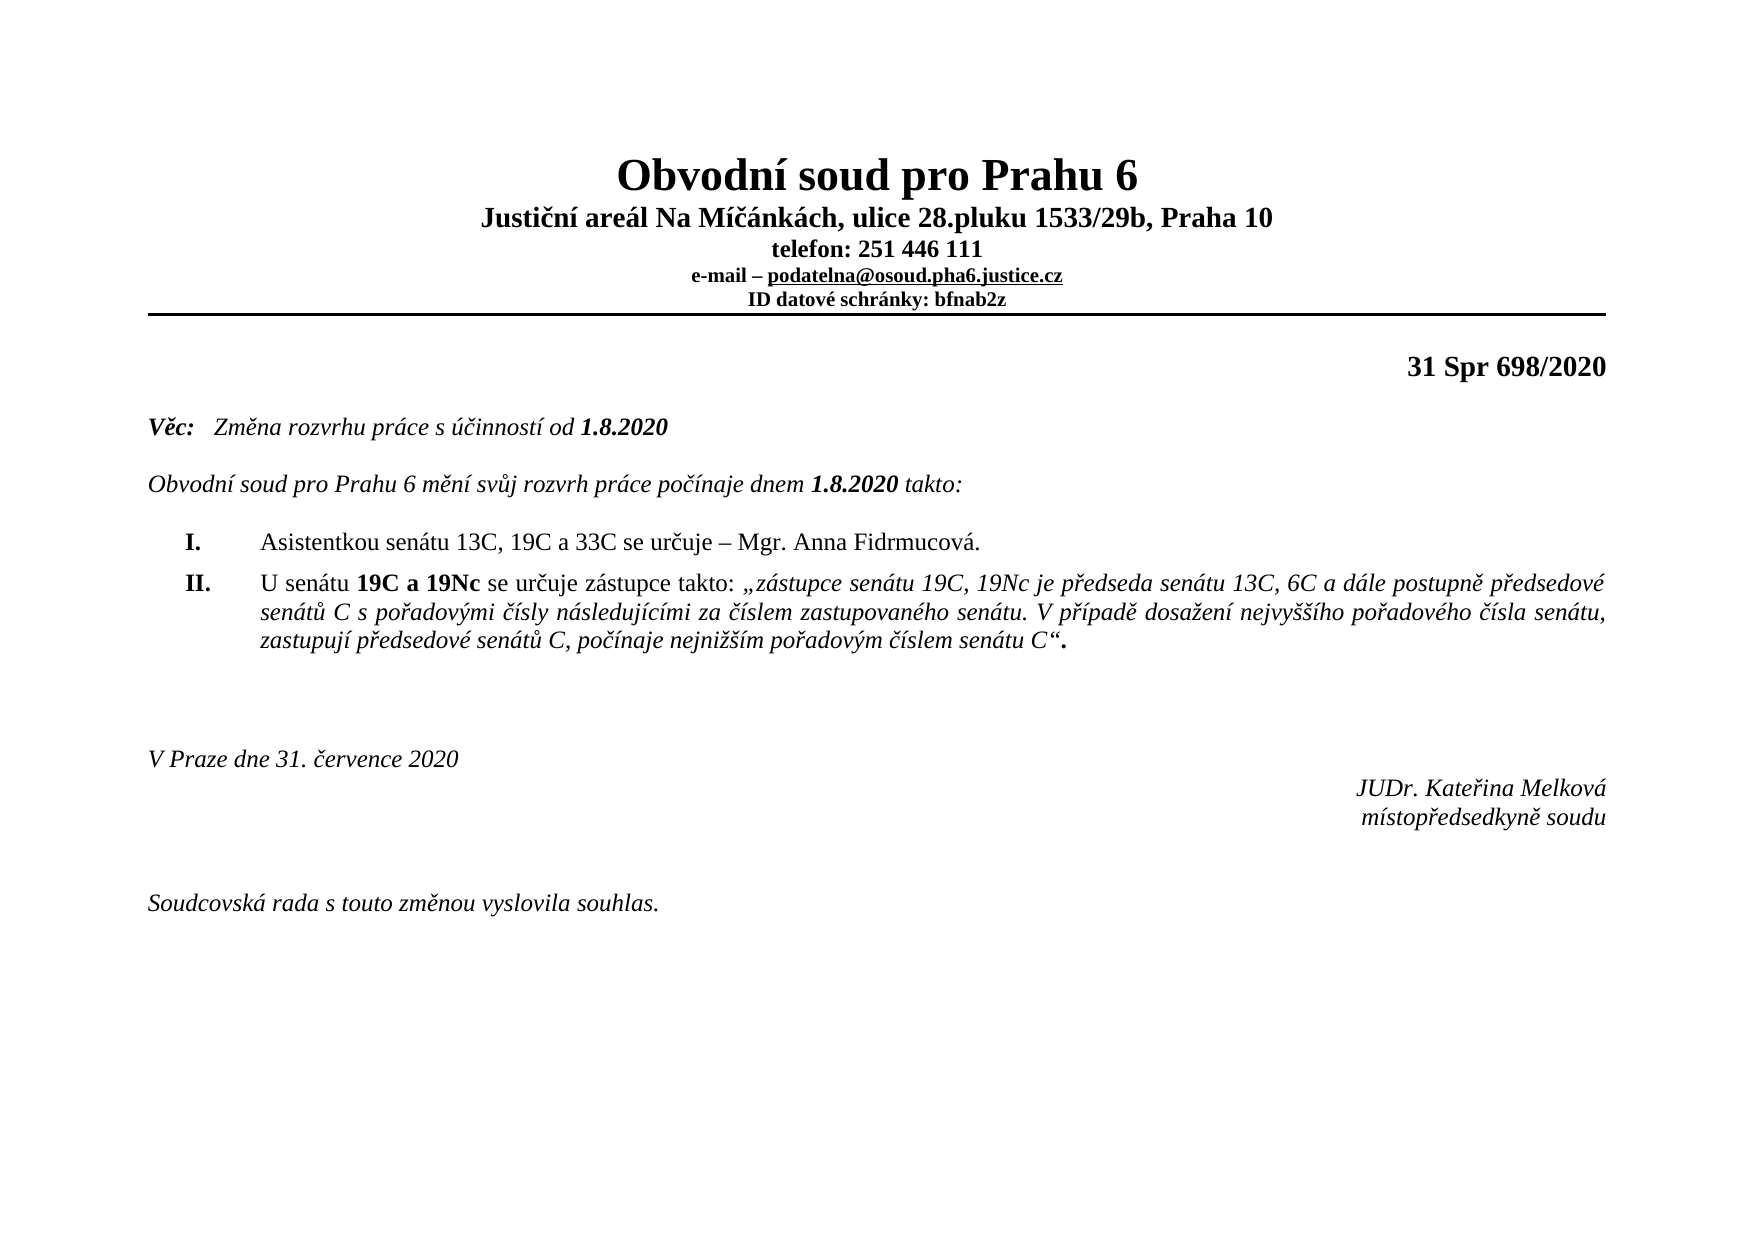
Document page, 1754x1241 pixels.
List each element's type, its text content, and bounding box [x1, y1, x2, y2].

text Obvodní soud pro Prahu 6 mění svůj rozvrh práce počínaje dnem 1.8.2020 takto: [148, 469, 1606, 498]
list Asistentkou senátu 13C, 19C a 33C se určuje – Mgr. Anna Fidrmucová. [185, 527, 1606, 556]
list U senátu 19C a 19Nc se určuje zástupce takto: „zástupce senátu 19C, 19Nc je předseda senátu 13C, 6C a dále postupně předsedové senátů C s pořadovými čísly následujícími za číslem zastupovaného senátu. V případě dosažení nejvyššího pořadového čísla senátu, zastupují předsedové senátů C, počínaje nejnižším pořadovým číslem senátu C“. [185, 568, 1606, 654]
text Věc: Změna rozvrhu práce s účinností od 1.8.2020 [148, 412, 1606, 441]
text V Praze dne 31. července 2020 [148, 744, 1606, 773]
text 31 Spr 698/2020 [148, 349, 1606, 383]
text JUDr. Kateřina Melková [148, 773, 1606, 802]
text Justiční areál Na Míčánkách, ulice 28.pluku 1533/29b, Praha 10 [148, 200, 1606, 234]
text místopředsedkyně soudu [148, 802, 1606, 831]
text Soudcovská rada s touto změnou vyslovila souhlas. [148, 888, 1606, 917]
text ID datové schránky: bfnab2z [148, 287, 1606, 313]
text e-mail – podatelna@osoud.pha6.justice.cz [148, 263, 1606, 287]
text telefon: 251 446 111 [148, 234, 1606, 263]
text Obvodní soud pro Prahu 6 [148, 148, 1606, 200]
